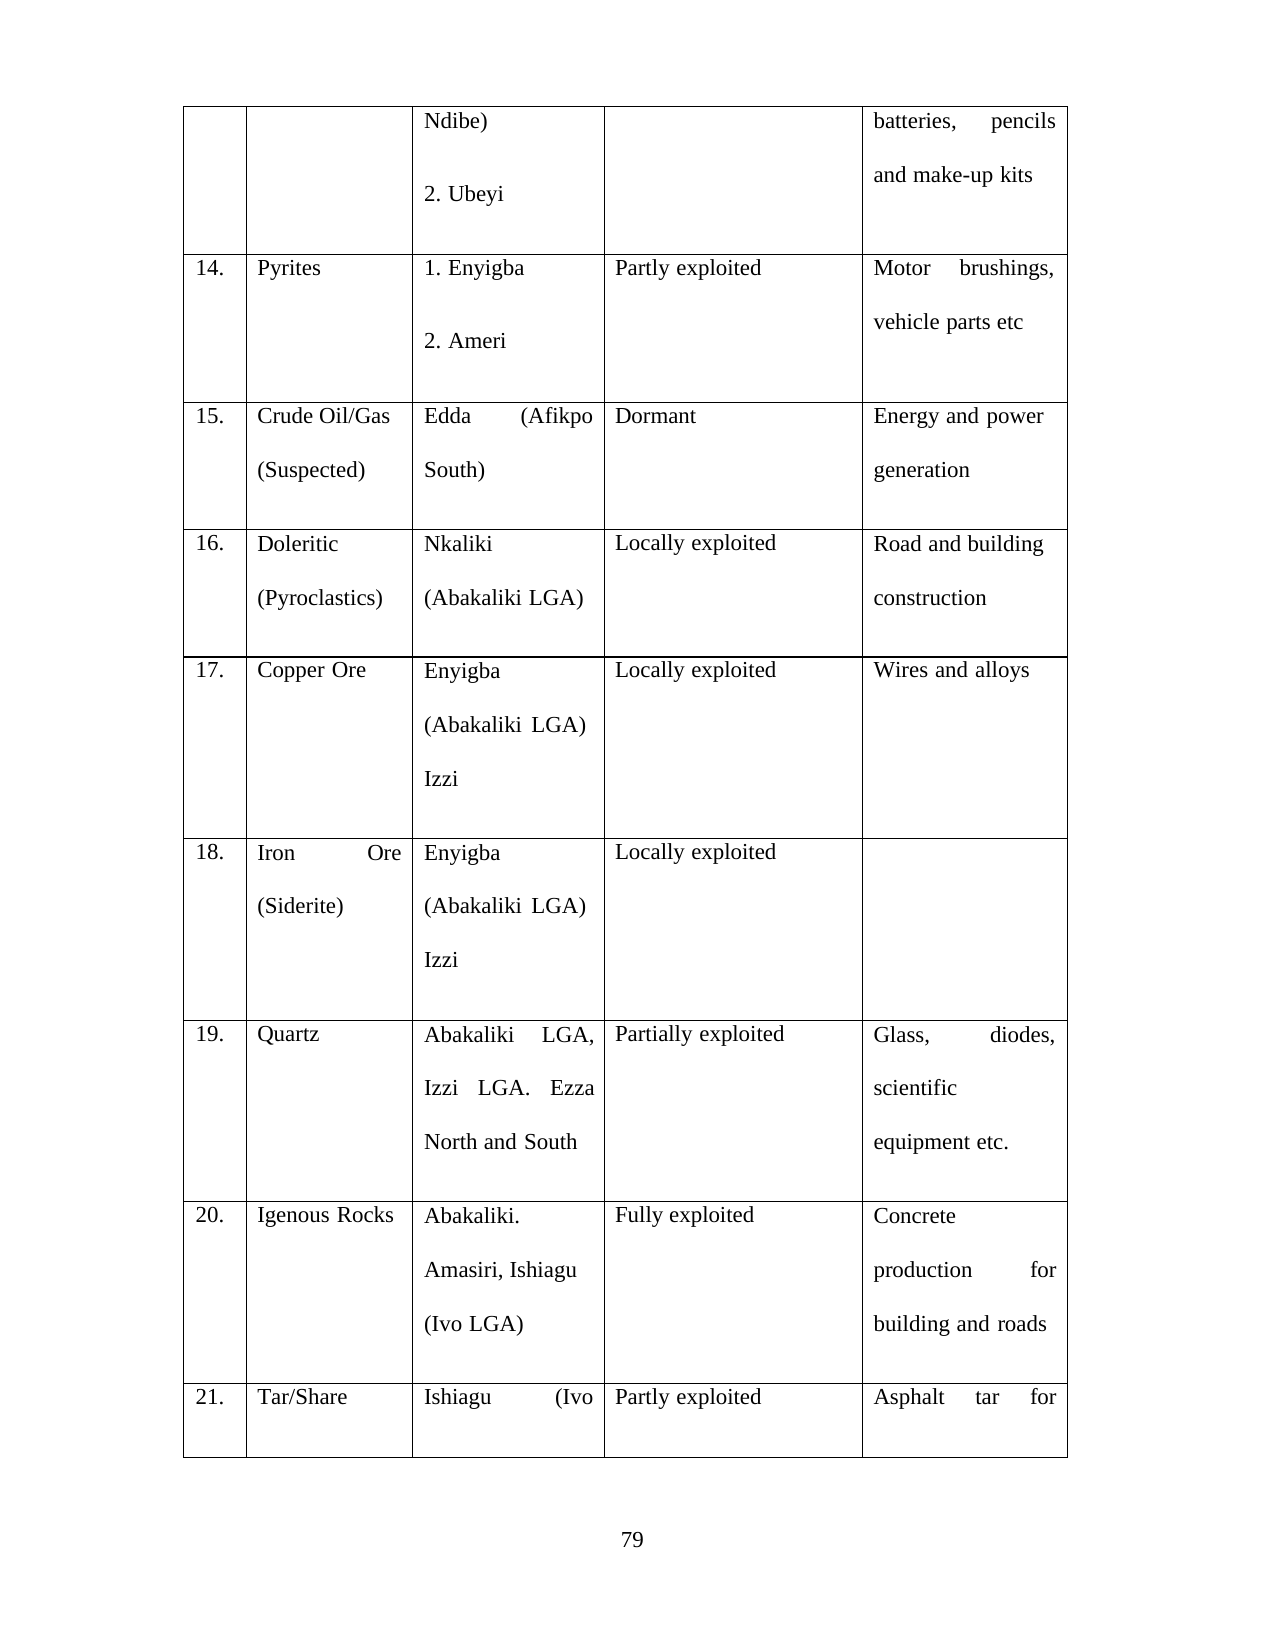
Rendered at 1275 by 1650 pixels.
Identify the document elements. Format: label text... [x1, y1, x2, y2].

table_cell Edda (Afikpo South) [413, 403, 604, 529]
table_cell Dormant [605, 403, 862, 529]
table_header batteries, pencils and make-up kits [863, 107, 1067, 254]
table_header [605, 107, 862, 254]
table_cell 18. [184, 839, 246, 1019]
table_cell Quartz [247, 1021, 412, 1201]
table_cell Wires and alloys [863, 658, 1067, 838]
table_cell Locally exploited [605, 839, 862, 1019]
table_cell Crude Oil/Gas (Suspected) [247, 403, 412, 529]
table_cell 17. [184, 658, 246, 838]
table_cell Pyrites [247, 255, 412, 402]
table_cell Motor brushings, vehicle parts etc [863, 255, 1067, 402]
table_cell Fully exploited [605, 1202, 862, 1383]
table_cell 14. [184, 255, 246, 402]
table_cell Locally exploited [605, 530, 862, 656]
table_header Ndibe) 2. Ubeyi [413, 107, 604, 254]
table_cell Igenous Rocks [247, 1202, 412, 1383]
table_cell Tar/Share [247, 1384, 412, 1457]
table_cell 16. [184, 530, 246, 656]
table_cell 20. [184, 1202, 246, 1383]
table_cell Doleritic (Pyroclastics) [247, 530, 412, 656]
table_cell Road and building construction [863, 530, 1067, 656]
table_cell Copper Ore [247, 658, 412, 838]
table_cell Iron Ore (Siderite) [247, 839, 412, 1019]
table_cell Glass, diodes, scientific equipment etc. [863, 1021, 1067, 1201]
table_cell 19. [184, 1021, 246, 1201]
table_cell 15. [184, 403, 246, 529]
table_cell Nkaliki (Abakaliki LGA) [413, 530, 604, 656]
table_cell Enyigba (Abakaliki LGA) Izzi [413, 839, 604, 1019]
table_cell Enyigba Ameri [413, 255, 604, 402]
table_cell Asphalt tar for [863, 1384, 1067, 1457]
table_cell Locally exploited [605, 658, 862, 838]
table_cell Partially exploited [605, 1021, 862, 1201]
table_cell Abakaliki LGA, Izzi LGA. Ezza North and South [413, 1021, 604, 1201]
table_cell [863, 839, 1067, 1019]
table_cell Partly exploited [605, 1384, 862, 1457]
table_cell Energy and power generation [863, 403, 1067, 529]
table_cell 21. [184, 1384, 246, 1457]
table_cell Enyigba (Abakaliki LGA) Izzi [413, 658, 604, 838]
table_cell Concrete production for building and roads [863, 1202, 1067, 1383]
table_cell Abakaliki. Amasiri, Ishiagu (Ivo LGA) [413, 1202, 604, 1383]
table_cell Ishiagu (Ivo [413, 1384, 604, 1457]
table_header [247, 107, 412, 254]
table_cell Partly exploited [605, 255, 862, 402]
table_header [184, 107, 246, 254]
